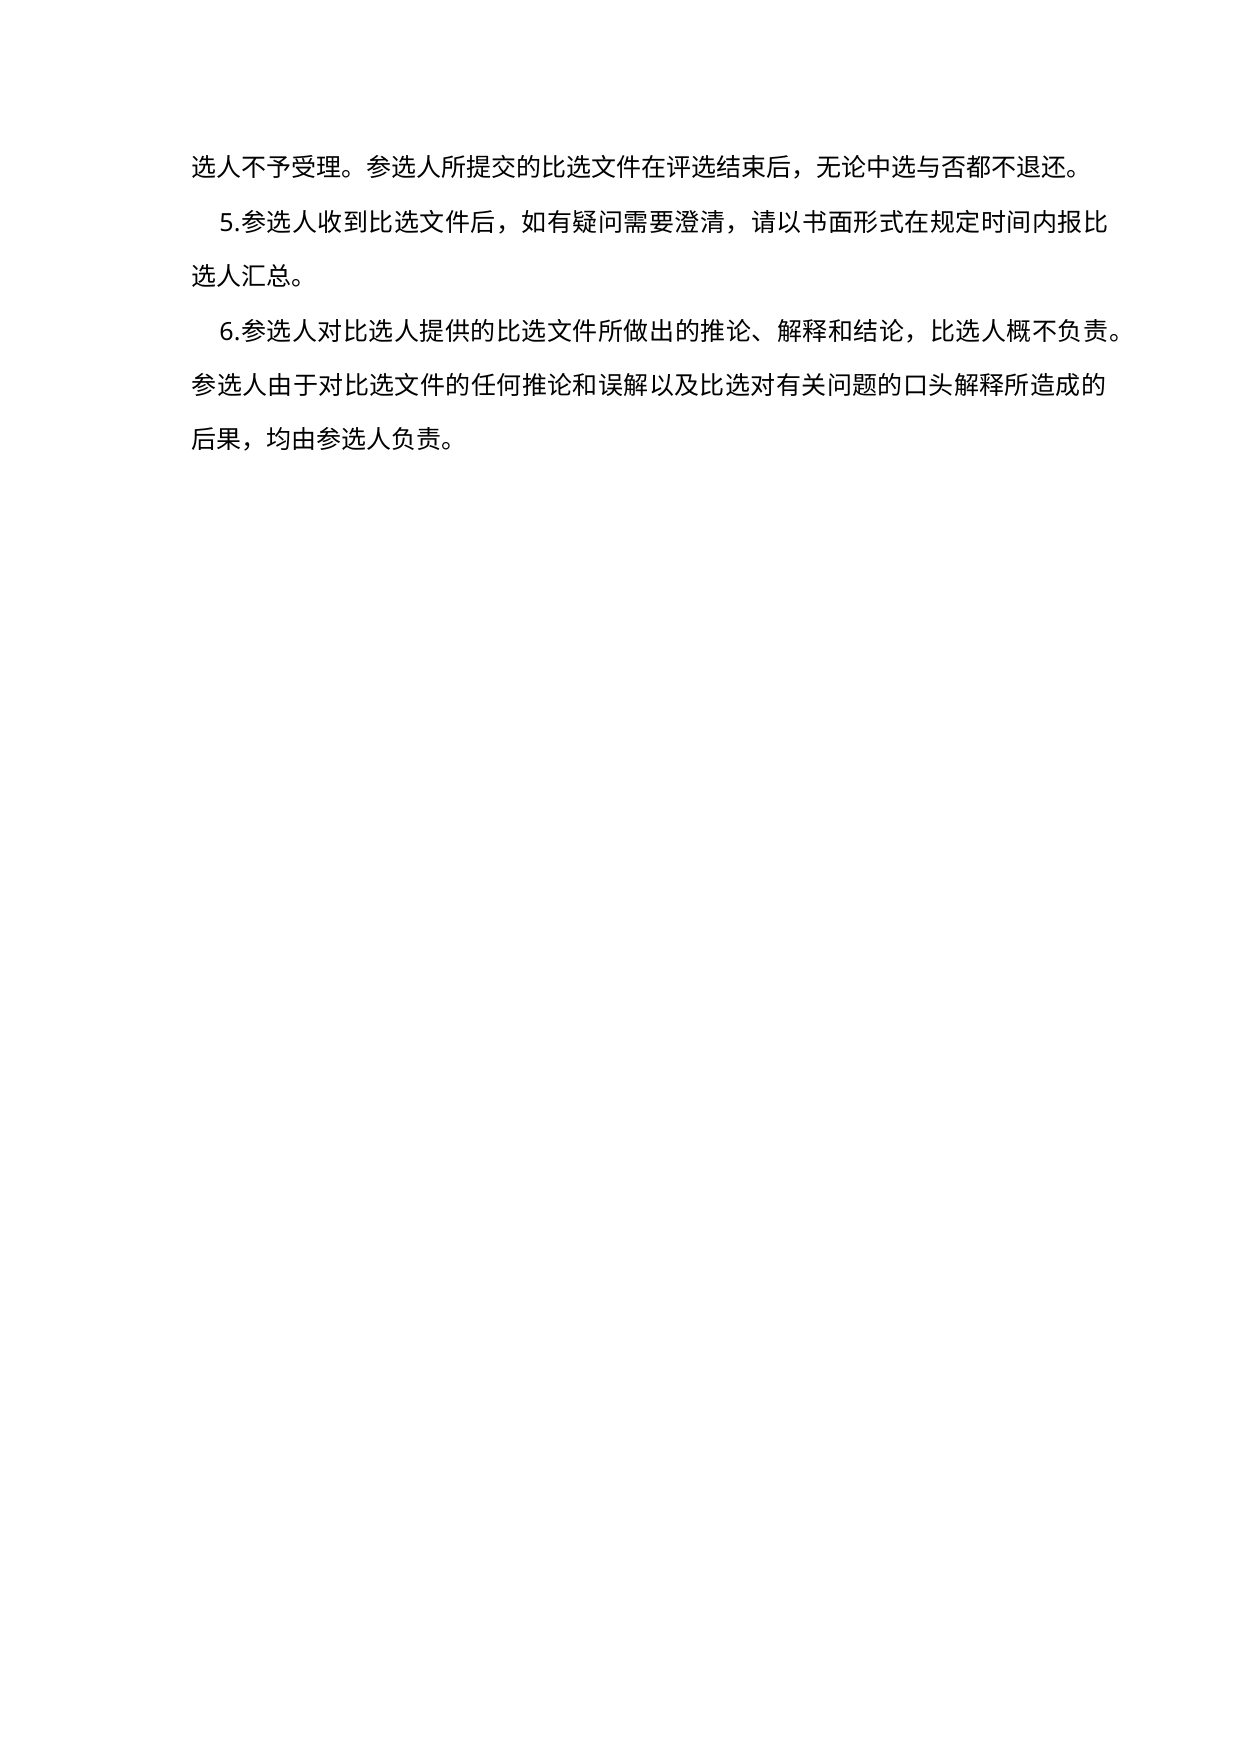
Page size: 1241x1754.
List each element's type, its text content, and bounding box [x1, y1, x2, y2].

text 5.参选人收到比选文件后，如有疑问需要澄清，请以书面形式在规定时间内报比选人汇总。 [191, 202, 1109, 293]
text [191, 148, 1109, 184]
text 6.参选人对比选人提供的比选文件所做出的推论、解释和结论，比选人概不负责。参选人由于对比选文件的任何推论和误解以及比选对有关问题的口头解释所造成的后果，均由参选人负责。 [191, 311, 1109, 456]
